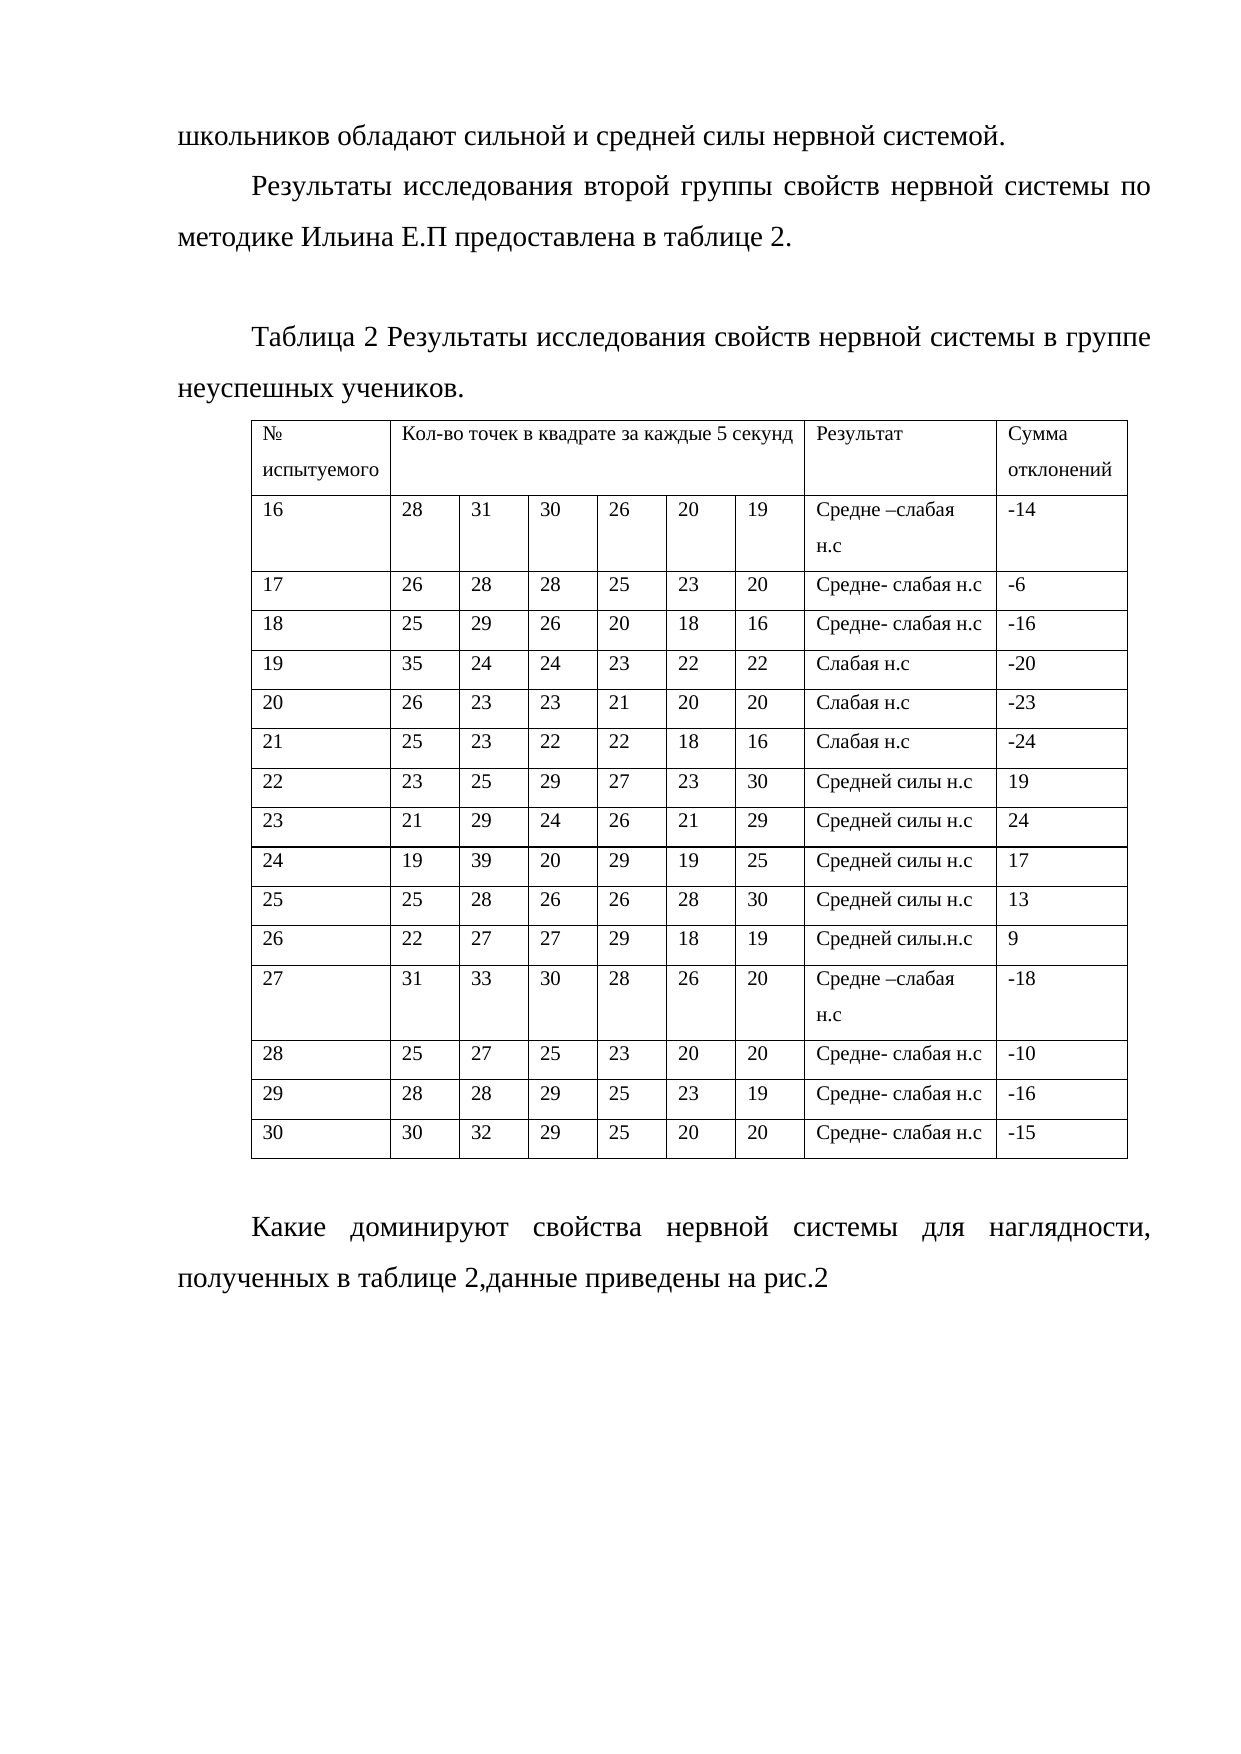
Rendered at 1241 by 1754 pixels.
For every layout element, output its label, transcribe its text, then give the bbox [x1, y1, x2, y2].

table_cell 29 [598, 848, 666, 886]
table_cell 31 [460, 496, 528, 571]
table_cell 20 [667, 1120, 735, 1158]
table_cell 21 [598, 690, 666, 728]
table_cell 20 [598, 611, 666, 649]
table_cell 29 [252, 1080, 390, 1119]
table_cell 27 [529, 926, 597, 964]
table_cell 30 [736, 769, 804, 807]
table_cell 21 [391, 808, 459, 846]
table_cell 25 [391, 611, 459, 649]
table_cell 30 [736, 887, 804, 925]
text Таблица 2 Результаты исследования свойств нервной системы в группе неуспешных учеников. [177, 319, 1152, 403]
table_cell -18 [997, 966, 1127, 1040]
table_cell 25 [460, 769, 528, 807]
table_cell 28 [460, 1080, 528, 1119]
table_cell 19 [736, 496, 804, 571]
table_cell 20 [529, 848, 597, 886]
table_cell 25 [598, 572, 666, 610]
table_cell 9 [997, 926, 1127, 964]
table_cell 22 [736, 651, 804, 689]
table_cell 25 [598, 1080, 666, 1119]
table_cell 18 [667, 729, 735, 768]
table_cell 26 [529, 887, 597, 925]
table_cell 29 [529, 769, 597, 807]
table_cell 28 [391, 496, 459, 571]
table_cell 18 [667, 926, 735, 964]
table_cell 24 [529, 651, 597, 689]
table_cell 24 [460, 651, 528, 689]
table_cell Средней силы н.с [805, 887, 996, 925]
table_cell 13 [997, 887, 1127, 925]
table_cell 26 [391, 572, 459, 610]
table_cell 19 [736, 1080, 804, 1119]
table_cell 32 [460, 1120, 528, 1158]
table_cell Средне- слабая н.с [805, 572, 996, 610]
table_cell -14 [997, 496, 1127, 571]
table_cell 27 [598, 769, 666, 807]
table_cell 29 [529, 1120, 597, 1158]
table_cell 21 [667, 808, 735, 846]
table_cell 25 [529, 1041, 597, 1079]
table_cell Слабая н.с [805, 729, 996, 768]
table_cell 20 [736, 690, 804, 728]
table_cell 19 [667, 848, 735, 886]
table_cell 27 [460, 1041, 528, 1079]
table_cell 19 [391, 848, 459, 886]
table_cell Средней силы.н.с [805, 926, 996, 964]
table_header № испытуемого [252, 421, 390, 495]
text Какие доминируют свойства нервной системы для наглядности, полученных в таблице 2,данные приведены на рис.2 [177, 1209, 1152, 1293]
table_cell 28 [252, 1041, 390, 1079]
table_cell 26 [598, 808, 666, 846]
table_cell Средне- слабая н.с [805, 1080, 996, 1119]
table_cell 28 [460, 572, 528, 610]
table_cell 19 [252, 651, 390, 689]
table_cell 20 [736, 966, 804, 1040]
table_cell 21 [252, 729, 390, 768]
table_cell 39 [460, 848, 528, 886]
table_cell Средне –слабая н.с [805, 966, 996, 1040]
table_cell 23 [598, 1041, 666, 1079]
table_cell 28 [460, 887, 528, 925]
table_cell 35 [391, 651, 459, 689]
table_cell -10 [997, 1041, 1127, 1079]
table_cell 24 [252, 848, 390, 886]
table_cell 28 [391, 1080, 459, 1119]
table_cell 20 [667, 1041, 735, 1079]
table_cell -6 [997, 572, 1127, 610]
table_cell 26 [252, 926, 390, 964]
table_cell 30 [529, 966, 597, 1040]
table_cell Средне –слабая н.с [805, 496, 996, 571]
table_cell 18 [252, 611, 390, 649]
table_cell 28 [667, 887, 735, 925]
table_cell 28 [598, 966, 666, 1040]
table_cell 17 [252, 572, 390, 610]
table_cell 29 [460, 611, 528, 649]
table_cell 33 [460, 966, 528, 1040]
table_cell -16 [997, 611, 1127, 649]
table_cell 19 [997, 769, 1127, 807]
table_cell 26 [529, 611, 597, 649]
table_cell 20 [736, 1120, 804, 1158]
table_header Кол-во точек в квадрате за каждые 5 секунд [391, 421, 804, 495]
table_cell 30 [391, 1120, 459, 1158]
table_cell 19 [736, 926, 804, 964]
table_cell 26 [391, 690, 459, 728]
table_cell 16 [736, 729, 804, 768]
table_cell 20 [736, 572, 804, 610]
table_cell 30 [252, 1120, 390, 1158]
table_cell 26 [667, 966, 735, 1040]
table_cell Средне- слабая н.с [805, 611, 996, 649]
table_cell 24 [529, 808, 597, 846]
table_cell 23 [252, 808, 390, 846]
table_cell 20 [252, 690, 390, 728]
table_cell 23 [598, 651, 666, 689]
table_cell Средней силы н.с [805, 848, 996, 886]
table_cell 22 [252, 769, 390, 807]
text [177, 118, 1152, 152]
table_cell Средней силы н.с [805, 769, 996, 807]
table_cell 23 [667, 769, 735, 807]
table_cell 23 [667, 572, 735, 610]
table_cell Средней силы н.с [805, 808, 996, 846]
table_cell 27 [460, 926, 528, 964]
table_cell 23 [460, 690, 528, 728]
table_cell 23 [460, 729, 528, 768]
table_cell Слабая н.с [805, 690, 996, 728]
table_cell 25 [736, 848, 804, 886]
table_cell 28 [529, 572, 597, 610]
table_cell 22 [667, 651, 735, 689]
table_cell 20 [667, 690, 735, 728]
table_cell 22 [391, 926, 459, 964]
table_cell 31 [391, 966, 459, 1040]
table_cell 23 [391, 769, 459, 807]
text Результаты исследования второй группы свойств нервной системы по методике Ильина Е.П предоставлена в таблице 2. [177, 168, 1152, 252]
table_cell 25 [391, 729, 459, 768]
table_header Сумма отклонений [997, 421, 1127, 495]
table_cell Средне- слабая н.с [805, 1120, 996, 1158]
table_cell 30 [529, 496, 597, 571]
table_cell Слабая н.с [805, 651, 996, 689]
table_cell 22 [529, 729, 597, 768]
table_cell 25 [252, 887, 390, 925]
table_cell 29 [529, 1080, 597, 1119]
table_cell 29 [598, 926, 666, 964]
table_cell 27 [252, 966, 390, 1040]
table_cell 25 [598, 1120, 666, 1158]
table_cell 16 [736, 611, 804, 649]
table_cell -20 [997, 651, 1127, 689]
table_cell 24 [997, 808, 1127, 846]
table_cell 23 [667, 1080, 735, 1119]
table_cell -15 [997, 1120, 1127, 1158]
table_cell -16 [997, 1080, 1127, 1119]
table_header Результат [805, 421, 996, 495]
table_cell 26 [598, 496, 666, 571]
table_cell 20 [667, 496, 735, 571]
table_cell 23 [529, 690, 597, 728]
table_cell 20 [736, 1041, 804, 1079]
table_cell 16 [252, 496, 390, 571]
table_cell -24 [997, 729, 1127, 768]
table_cell Средне- слабая н.с [805, 1041, 996, 1079]
table_cell 29 [460, 808, 528, 846]
table_cell 22 [598, 729, 666, 768]
table_cell 25 [391, 1041, 459, 1079]
table_cell 18 [667, 611, 735, 649]
table_cell 26 [598, 887, 666, 925]
table_cell 29 [736, 808, 804, 846]
table_cell 17 [997, 848, 1127, 886]
table_cell 25 [391, 887, 459, 925]
table_cell -23 [997, 690, 1127, 728]
